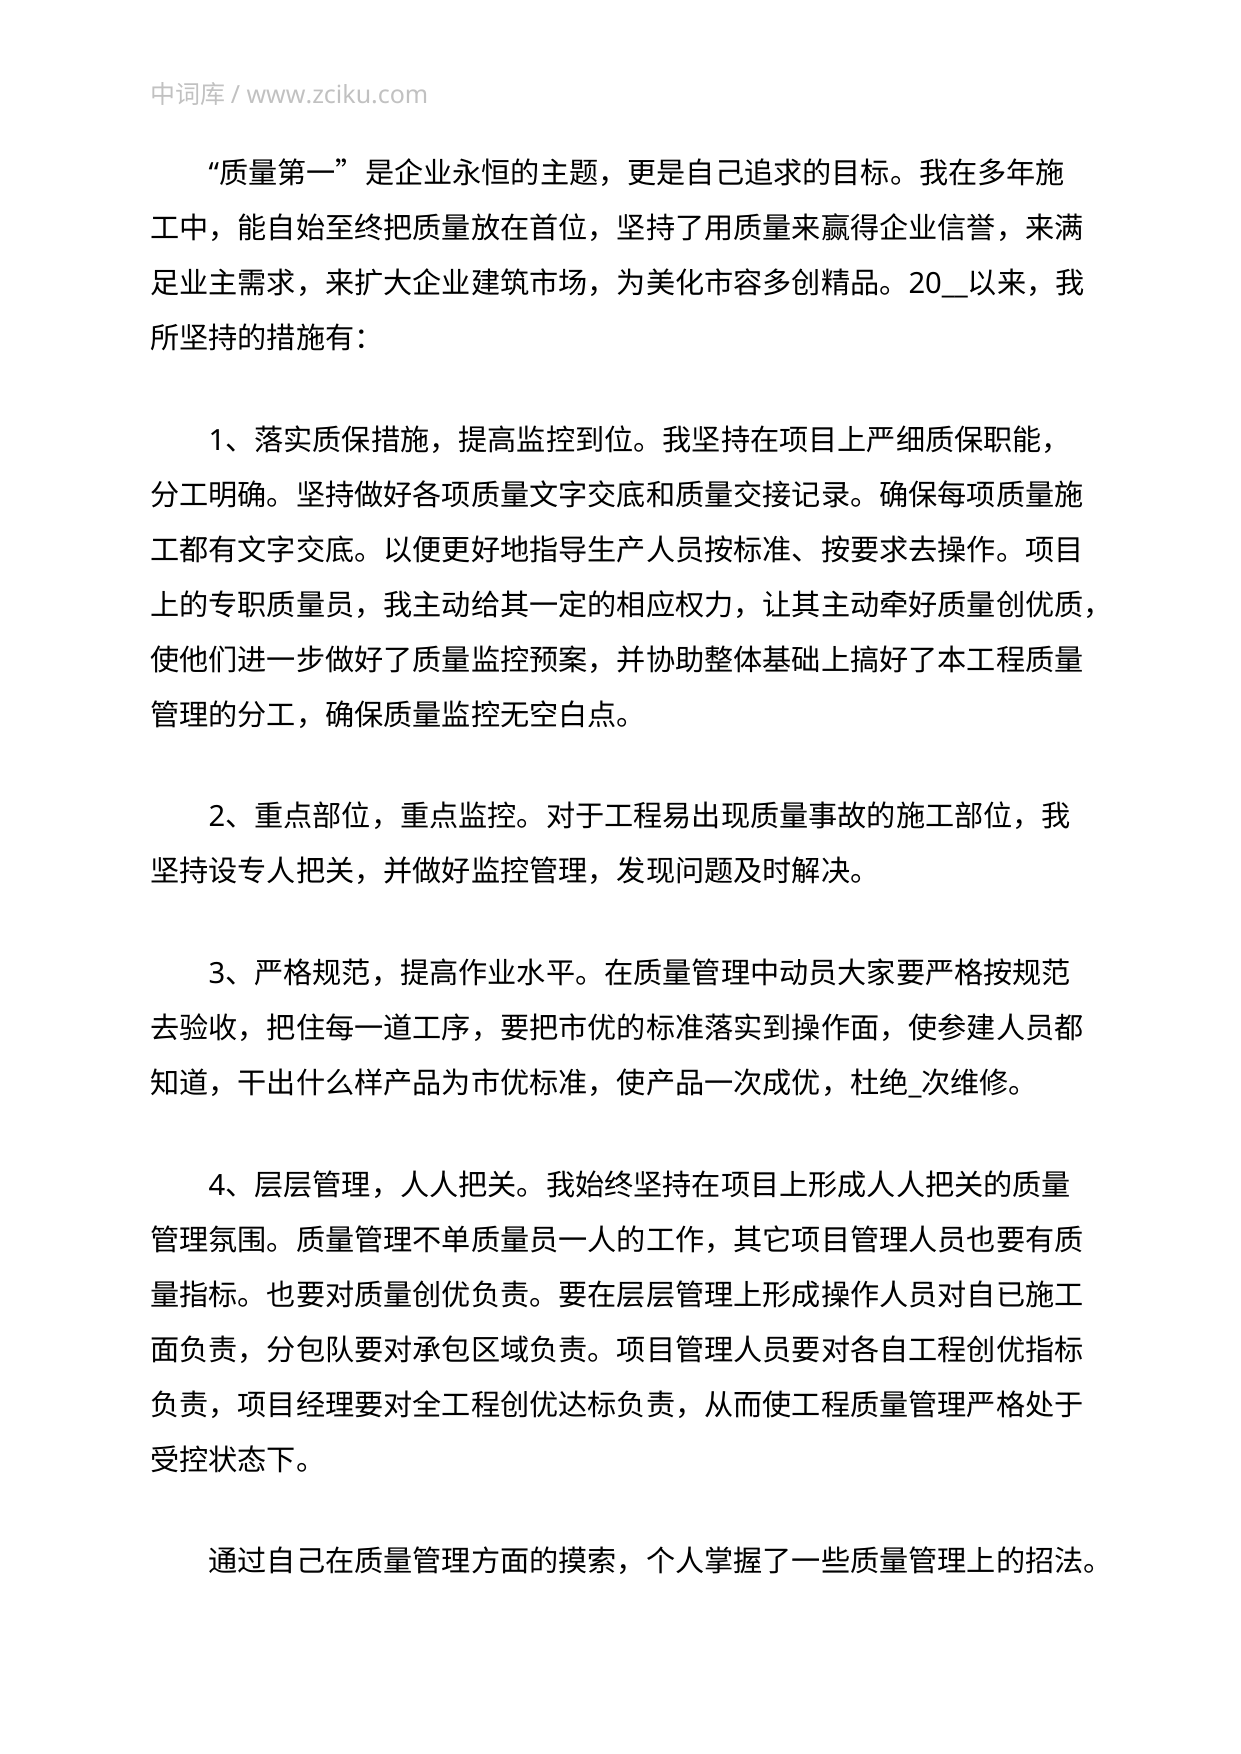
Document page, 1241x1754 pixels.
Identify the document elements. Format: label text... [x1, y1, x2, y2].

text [150, 1538, 1090, 1580]
text 1、落实质保措施，提高监控到位。我坚持在项目上严细质保职能，分工明确。坚持做好各项质量文字交底和质量交接记录。确保每项质量施工都有文字交底。以便更好地指导生产人员按标准、按要求去操作。项目上的专职质量员，我主动给其一定的相应权力，让其主动牵好质量创优质，使他们进一步做好了质量监控预案，并协助整体基础上搞好了本工程质量管理的分工，确保质量监控无空白点。 [150, 417, 1090, 733]
text 4、层层管理，人人把关。我始终坚持在项目上形成人人把关的质量管理氛围。质量管理不单质量员一人的工作，其它项目管理人员也要有质量指标。也要对质量创优负责。要在层层管理上形成操作人员对自已施工面负责，分包队要对承包区域负责。项目管理人员要对各自工程创优指标负责，项目经理要对全工程创优达标负责，从而使工程质量管理严格处于受控状态下。 [150, 1162, 1090, 1478]
text 3、严格规范，提高作业水平。在质量管理中动员大家要严格按规范去验收，把住每一道工序，要把市优的标准落实到操作面，使参建人员都知道，干出什么样产品为市优标准，使产品一次成优，杜绝_次维修。 [150, 950, 1090, 1102]
text 2、重点部位，重点监控。对于工程易出现质量事故的施工部位，我坚持设专人把关，并做好监控管理，发现问题及时解决。 [150, 793, 1090, 890]
text “质量第一”是企业永恒的主题，更是自己追求的目标。我在多年施工中，能自始至终把质量放在首位，坚持了用质量来赢得企业信誉，来满足业主需求，来扩大企业建筑市场，为美化市容多创精品。20__以来，我所坚持的措施有： [150, 150, 1090, 357]
